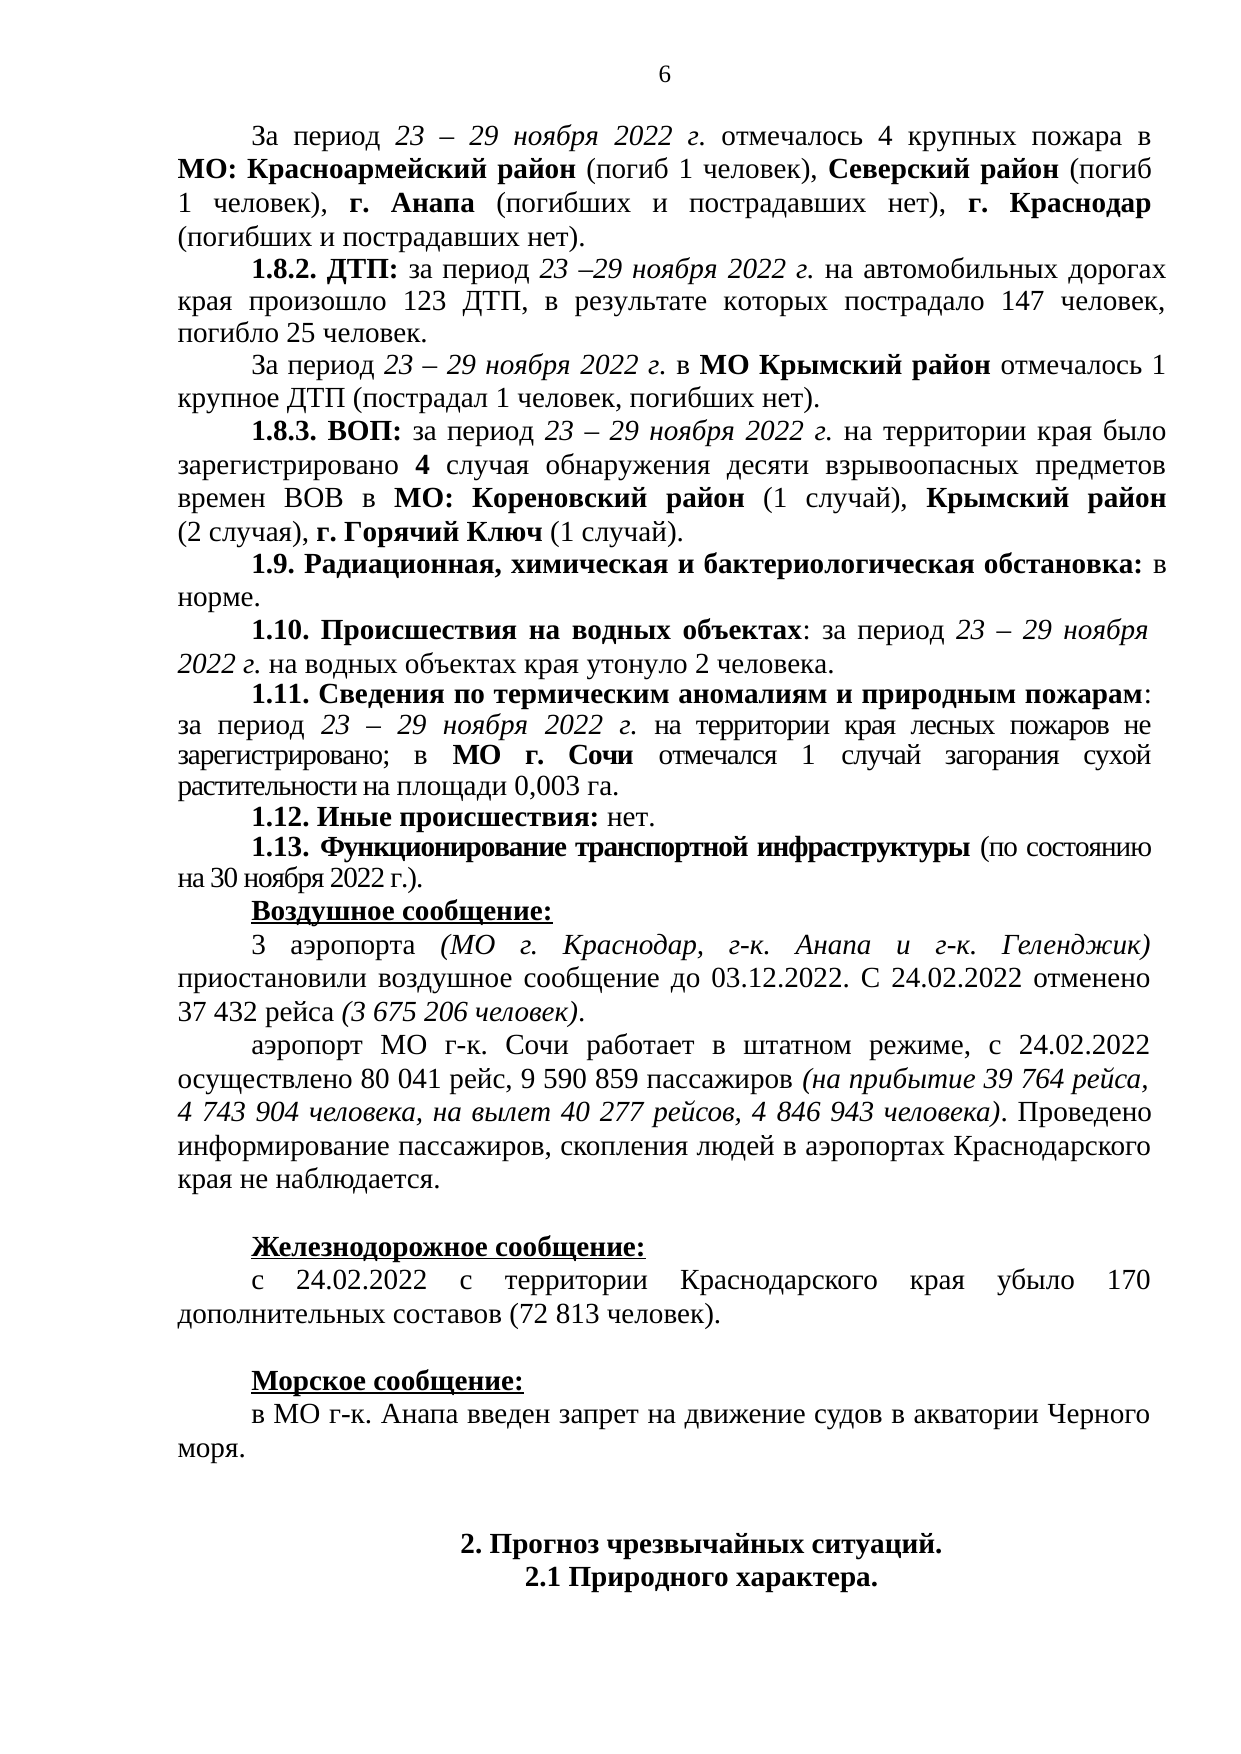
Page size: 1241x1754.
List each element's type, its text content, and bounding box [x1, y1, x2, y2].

text 1.13. Функционирование транспортной инфраструктуры (по состоянию на 30 ноября 2022 г.). [177, 832, 1152, 893]
text Железнодорожное сообщение: [177, 1229, 1152, 1262]
list 2.1 Природного характера. [177, 1559, 1152, 1593]
text 1.8.3. ВОП: за период 23 – 29 ноября 2022 г. на территории края было зарегистрировано 4 случая обнаружения десяти взрывоопасных предметов времен ВОВ в МО: Кореновский район (1 случай), Крымский район (2 случая), г. Горячий Ключ (1 случай). [177, 413, 1167, 548]
text Воздушное сообщение: [177, 893, 1152, 927]
text в МО г-к. Анапа введен запрет на движение судов в акватории Черного моря. [177, 1396, 1152, 1463]
text 1.8.2. ДТП: за период 23 –29 ноября 2022 г. на автомобильных дорогах края произошло 123 ДТП, в результате которых пострадало 147 человек, погибло 25 человек. [177, 252, 1167, 349]
text с 24.02.2022 с территории Краснодарского края убыло 170 дополнительных составов (72 813 человек). [177, 1262, 1152, 1329]
text За период 23 – 29 ноября 2022 г. отмечалось 4 крупных пожара в МО: Красноармейский район (погиб 1 человек), Северский район (погиб 1 человек), г. Анапа (погибших и пострадавших нет), г. Краснодар (погибших и пострадавших нет). [177, 118, 1152, 252]
text аэропорт МО г-к. Сочи работает в штатном режиме, с 24.02.2022 осуществлено 80 041 рейс, 9 590 859 пассажиров (на прибытие 39 764 рейса, 4 743 904 человека, на вылет 40 277 рейсов, 4 846 943 человека). Проведено информирование пассажиров, скопления людей в аэропортах Краснодарского края не наблюдается. [177, 1027, 1152, 1195]
text 1.12. Иные происшествия: нет. [177, 802, 1152, 832]
text 3 аэропорта (МО г. Краснодар, г-к. Анапа и г-к. Геленджик) приостановили воздушное сообщение до 03.12.2022. С 24.02.2022 отменено 37 432 рейса (3 675 206 человек). [177, 927, 1152, 1027]
text Морское сообщение: [177, 1363, 1152, 1396]
list 1.10. Происшествия на водных объектах: за период 23 – 29 ноября 2022 г. на водных объектах края утонуло 2 человека. [177, 612, 1152, 679]
text 1.9. Радиационная, химическая и бактериологическая обстановка: в норме. [177, 548, 1167, 612]
text За период 23 – 29 ноября 2022 г. в МО Крымский район отмечалось 1 крупное ДТП (пострадал 1 человек, погибших нет). [177, 349, 1167, 413]
text 2. Прогноз чрезвычайных ситуаций. [177, 1526, 1152, 1559]
text 1.11. Сведения по термическим аномалиям и природным пожарам: за период 23 – 29 ноября 2022 г. на территории края лесных пожаров не зарегистрировано; в МО г. Сочи отмечался 1 случай загорания сухой растительности на площади 0,003 га. [177, 679, 1152, 802]
